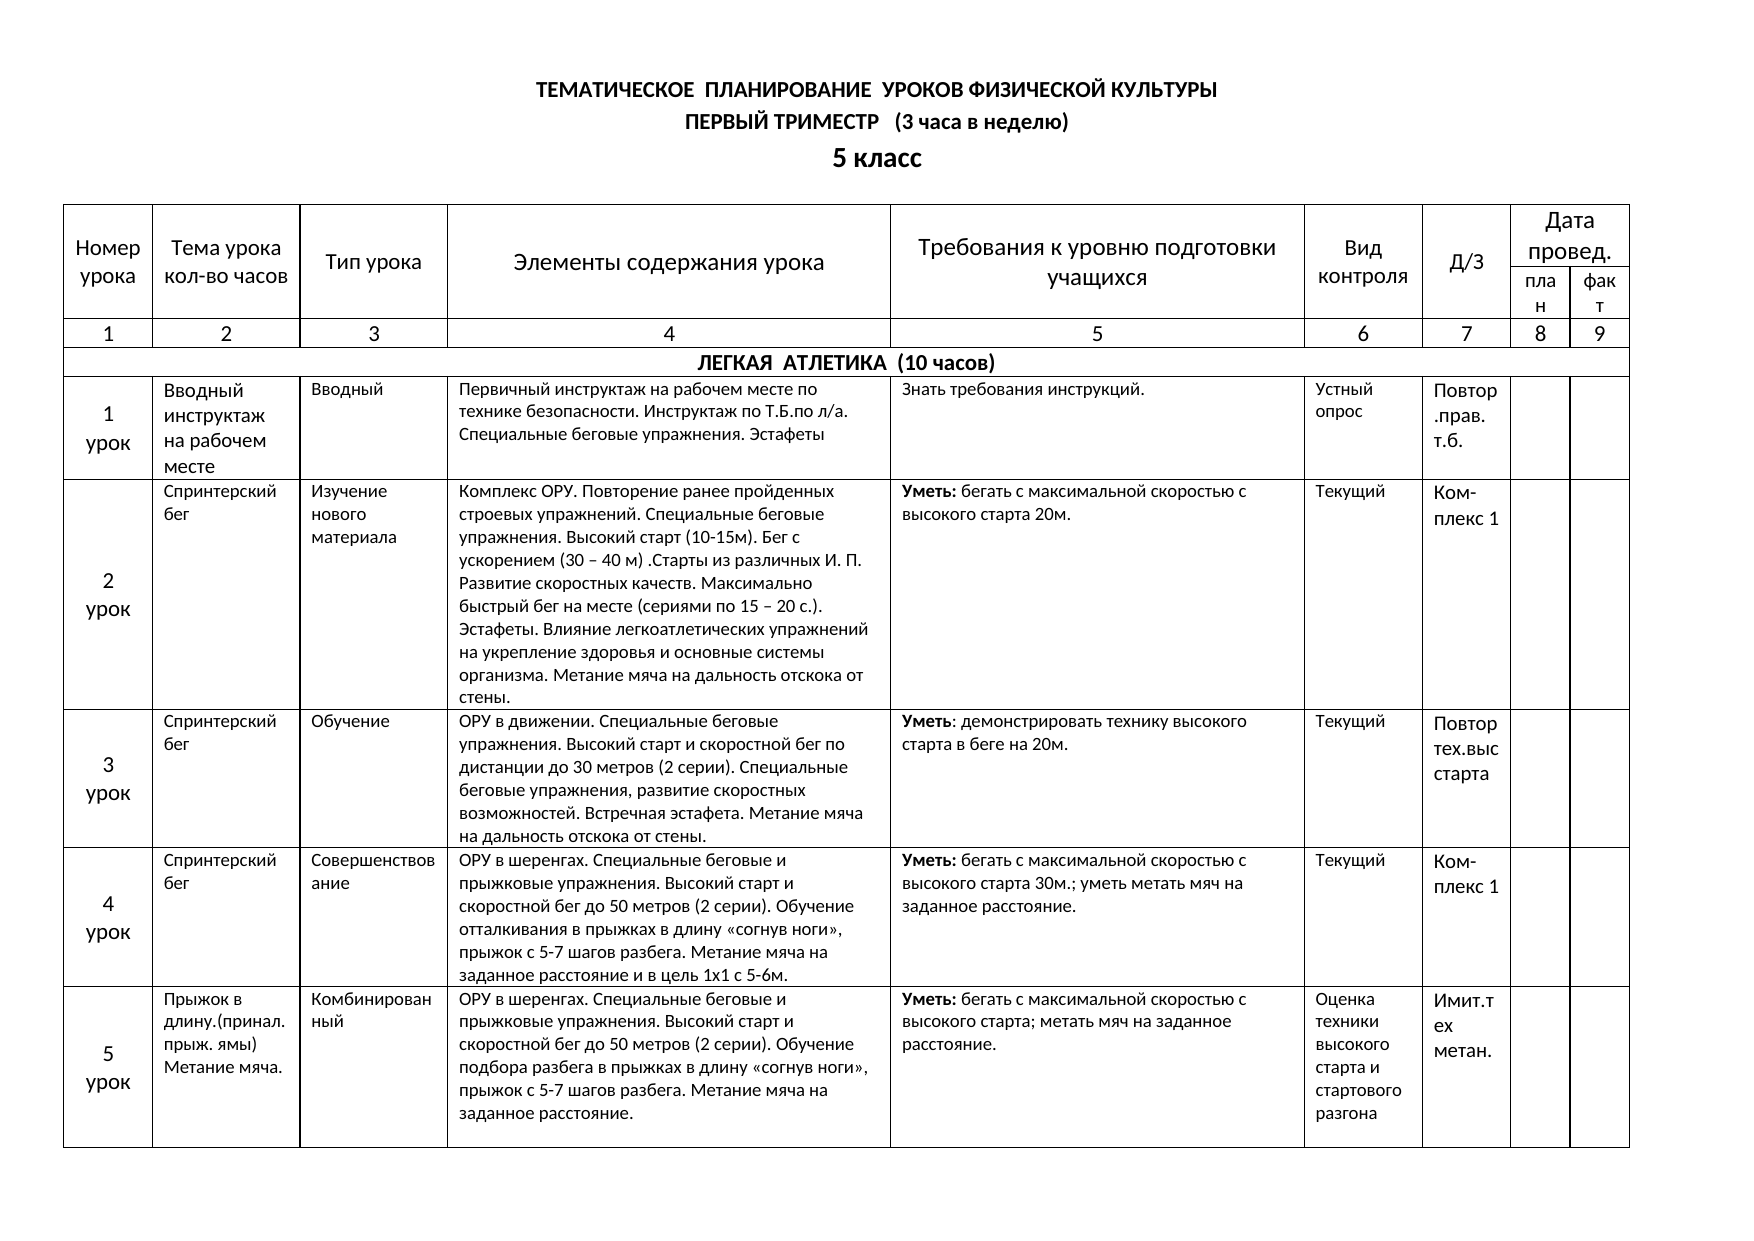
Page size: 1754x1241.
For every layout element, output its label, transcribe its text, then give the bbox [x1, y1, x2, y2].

text 5 класс [75, 139, 1679, 175]
table_header Вид контроля [1305, 205, 1422, 318]
table_header Требования к уровню подготовки учащихся [891, 205, 1304, 318]
table_cell Обучение [301, 710, 447, 847]
table_header Дата провед. [1511, 205, 1629, 266]
table_cell 1 [64, 319, 152, 347]
table_cell Текущий [1305, 480, 1422, 709]
table_cell 4 [448, 319, 890, 347]
table_header Номер урока [64, 205, 152, 318]
table_cell факт [1571, 267, 1629, 318]
table_cell [1571, 710, 1629, 847]
table_cell [1511, 480, 1569, 709]
table_cell Ком-плекс 1 [1423, 480, 1510, 709]
table_cell ОРУ в движении. Специальные беговые упражнения. Высокий старт и скоростной бег по дистанции до 30 метров (2 серии). Специальные беговые упражнения, развитие скоростных возможностей. Встречная эстафета. Метание мяча на дальность отскока от стены. [448, 710, 890, 847]
text ТЕМАТИЧЕСКОЕ ПЛАНИРОВАНИЕ УРОКОВ ФИЗИЧЕСКОЙ КУЛЬТУРЫ [75, 75, 1679, 103]
table_cell ОРУ в шеренгах. Специальные беговые и прыжковые упражнения. Высокий старт и скоростной бег до 50 метров (2 серии). Обучение отталкивания в прыжках в длину «согнув ноги», прыжок с 5-7 шагов разбега. Метание мяча на заданное расстояние и в цель 1х1 с 5-6м. [448, 848, 890, 986]
table_cell 7 [1423, 319, 1510, 347]
table_cell 3 [301, 319, 447, 347]
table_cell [153, 987, 299, 1147]
table_cell Первичный инструктаж на рабочем месте по технике безопасности. Инструктаж по Т.Б.по л/а. Специальные беговые упражнения. Эстафеты [448, 377, 890, 478]
table_cell 5 [891, 319, 1304, 347]
table_cell Спринтерский бег [153, 480, 299, 709]
table_cell 1 урок [64, 377, 152, 478]
table_header Тема урока кол-во часов [153, 205, 299, 318]
table_cell [1511, 848, 1569, 986]
table_cell Уметь: демонстрировать технику высокого старта в беге на 20м. [891, 710, 1304, 847]
table_cell Уметь: бегать с максимальной скоростью с высокого старта 30м.; уметь метать мяч на заданное расстояние. [891, 848, 1304, 986]
table_cell 6 [1305, 319, 1422, 347]
table_cell Имит.тех метан. [1423, 987, 1510, 1147]
table_cell Ком-плекс 1 [1423, 848, 1510, 986]
table_cell Текущий [1305, 848, 1422, 986]
table_header Элементы содержания урока [448, 205, 890, 318]
table_cell Повтор.прав. т.б. [1423, 377, 1510, 478]
table_cell [1511, 377, 1569, 478]
table_cell ОРУ в шеренгах. Специальные беговые и прыжковые упражнения. Высокий старт и скоростной бег до 50 метров (2 серии). Обучение подбора разбега в прыжках в длину «согнув ноги», прыжок с 5-7 шагов разбега. Метание мяча на заданное расстояние. [448, 987, 890, 1147]
table_cell 2 урок [64, 480, 152, 709]
table_cell [1571, 480, 1629, 709]
table_cell Повтор тех.выс старта [1423, 710, 1510, 847]
table_cell 4 урок [64, 848, 152, 986]
table_cell 9 [1571, 319, 1629, 347]
table_cell Знать требования инструкций. [891, 377, 1304, 478]
table_cell ЛЕГКАЯ АТЛЕТИКА (10 часов) [64, 348, 1629, 376]
table_cell план [1511, 267, 1569, 318]
table_cell 2 [153, 319, 299, 347]
table_cell Текущий [1305, 710, 1422, 847]
table_cell Устный опрос [1305, 377, 1422, 478]
table_cell [1511, 710, 1569, 847]
table_cell 8 [1511, 319, 1569, 347]
table_cell Совершенствование [301, 848, 447, 986]
table_cell Спринтерский бег [153, 710, 299, 847]
table_cell Спринтерский бег [153, 848, 299, 986]
table_cell Комбинированный [301, 987, 447, 1147]
table_cell [1571, 987, 1629, 1147]
table_cell [1571, 848, 1629, 986]
table_cell [1511, 987, 1569, 1147]
table_cell Уметь: бегать с максимальной скоростью с высокого старта; метать мяч на заданное расстояние. [891, 987, 1304, 1147]
table_cell Вводный [301, 377, 447, 478]
table_cell Комплекс ОРУ. Повторение ранее пройденных строевых упражнений. Специальные беговые упражнения. Высокий старт (10-15м). Бег с ускорением (30 – 40 м) .Старты из различных И. П. Развитие скоростных качеств. Максимально быстрый бег на месте (сериями по 15 – 20 с.). Эстафеты. Влияние легкоатлетических упражнений на укрепление здоровья и основные системы организма. Метание мяча на дальность отскока от стены. [448, 480, 890, 709]
table_cell 3 урок [64, 710, 152, 847]
table_header Д/З [1423, 205, 1510, 318]
table_cell Уметь: бегать с максимальной скоростью с высокого старта 20м. [891, 480, 1304, 709]
table_cell [1571, 377, 1629, 478]
table_cell Изучение нового материала [301, 480, 447, 709]
text ПЕРВЫЙ ТРИМЕСТР (3 часа в неделю) [75, 107, 1679, 135]
table_cell Оценка техники высокого старта и стартового разгона [1305, 987, 1422, 1147]
table_cell 5 урок [64, 987, 152, 1147]
table_cell Вводный инструктаж на рабочем месте [153, 377, 299, 478]
table_header Тип урока [301, 205, 447, 318]
